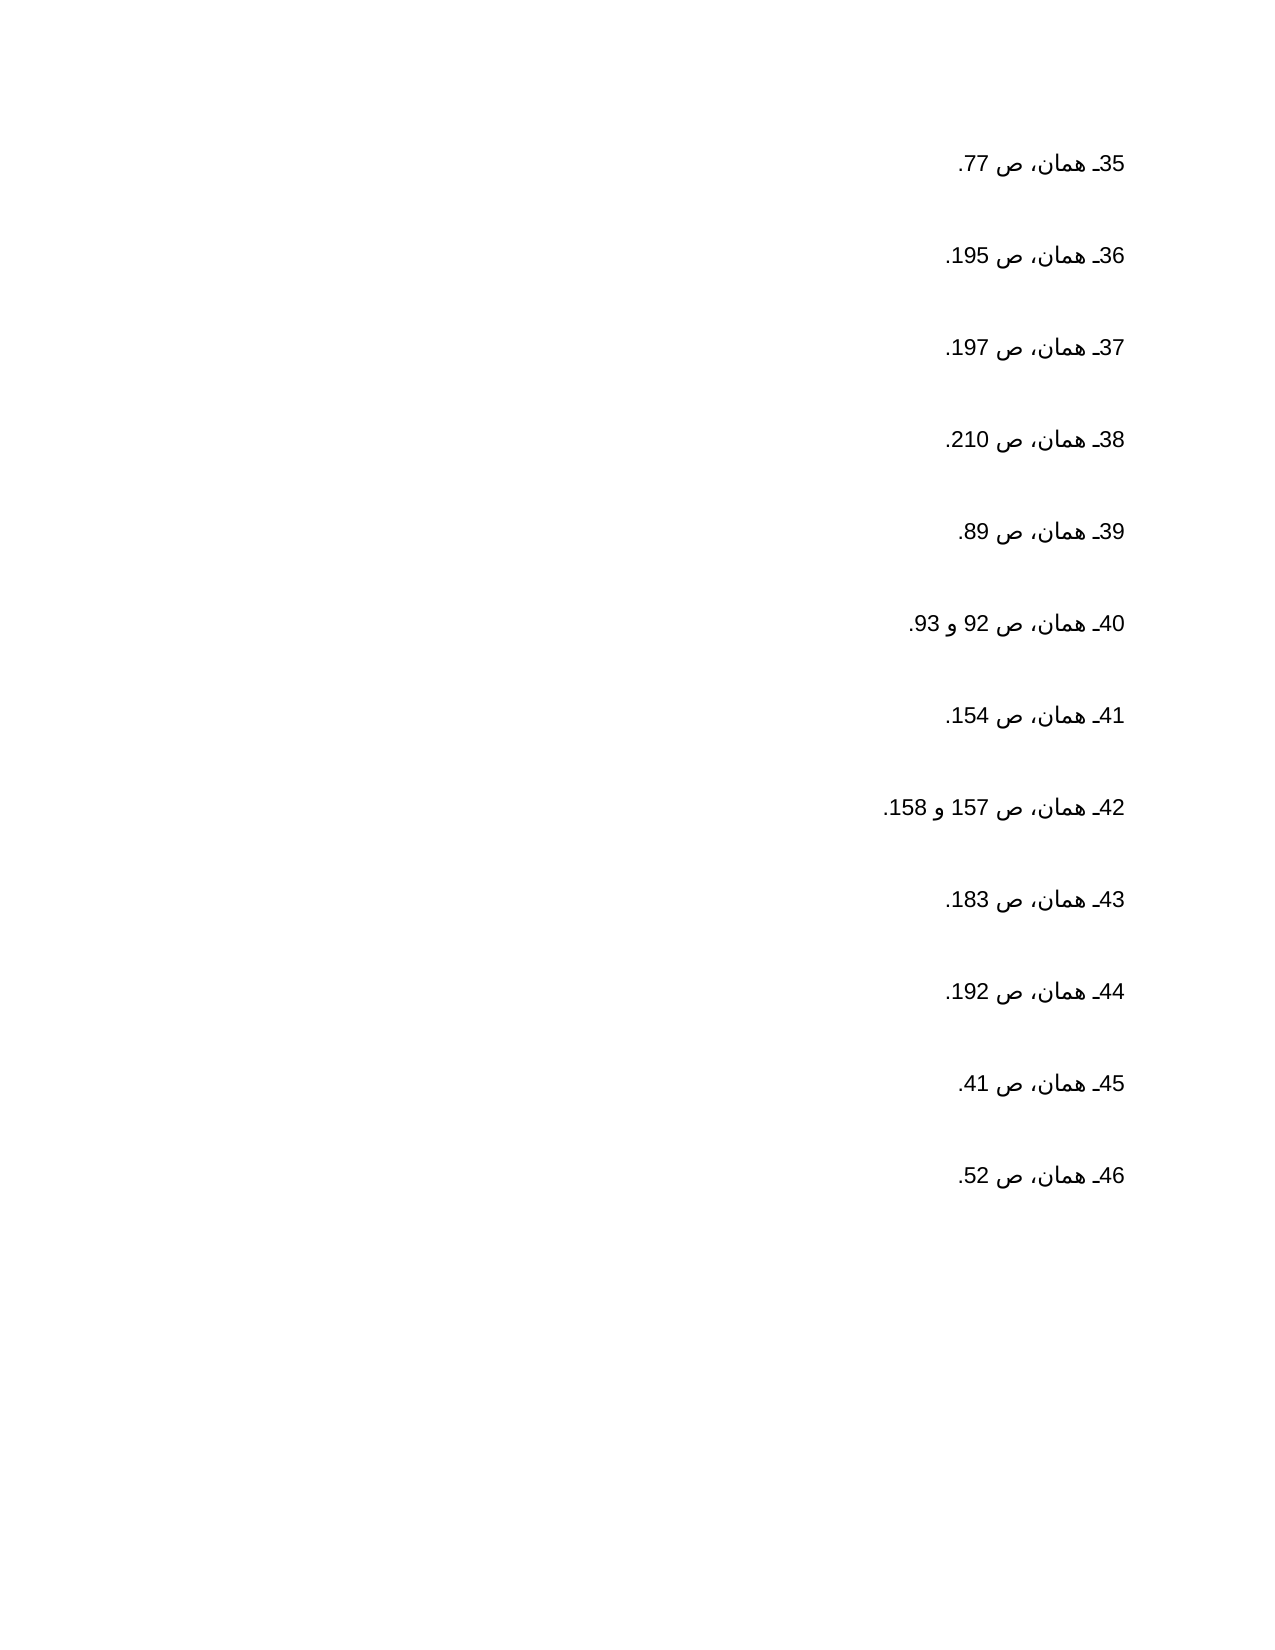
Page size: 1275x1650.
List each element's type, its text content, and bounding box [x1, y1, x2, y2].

text 41ـ همان، ص 154. [150, 702, 1125, 728]
text 44ـ همان، ص 192. [150, 978, 1125, 1004]
text 42ـ همان، ص 157 و 158. [150, 794, 1125, 820]
text 37ـ همان، ص 197. [150, 334, 1125, 360]
text 35ـ همان، ص 77. [150, 150, 1125, 176]
text 43ـ همان، ص 183. [150, 886, 1125, 912]
text 40ـ همان، ص 92 و 93. [150, 610, 1125, 636]
text 39ـ همان، ص 89. [150, 518, 1125, 544]
text 38ـ همان، ص 210. [150, 426, 1125, 452]
text 46ـ همان، ص 52. [150, 1162, 1125, 1188]
text 36ـ همان، ص 195. [150, 242, 1125, 268]
text 45ـ همان، ص 41. [150, 1070, 1125, 1096]
